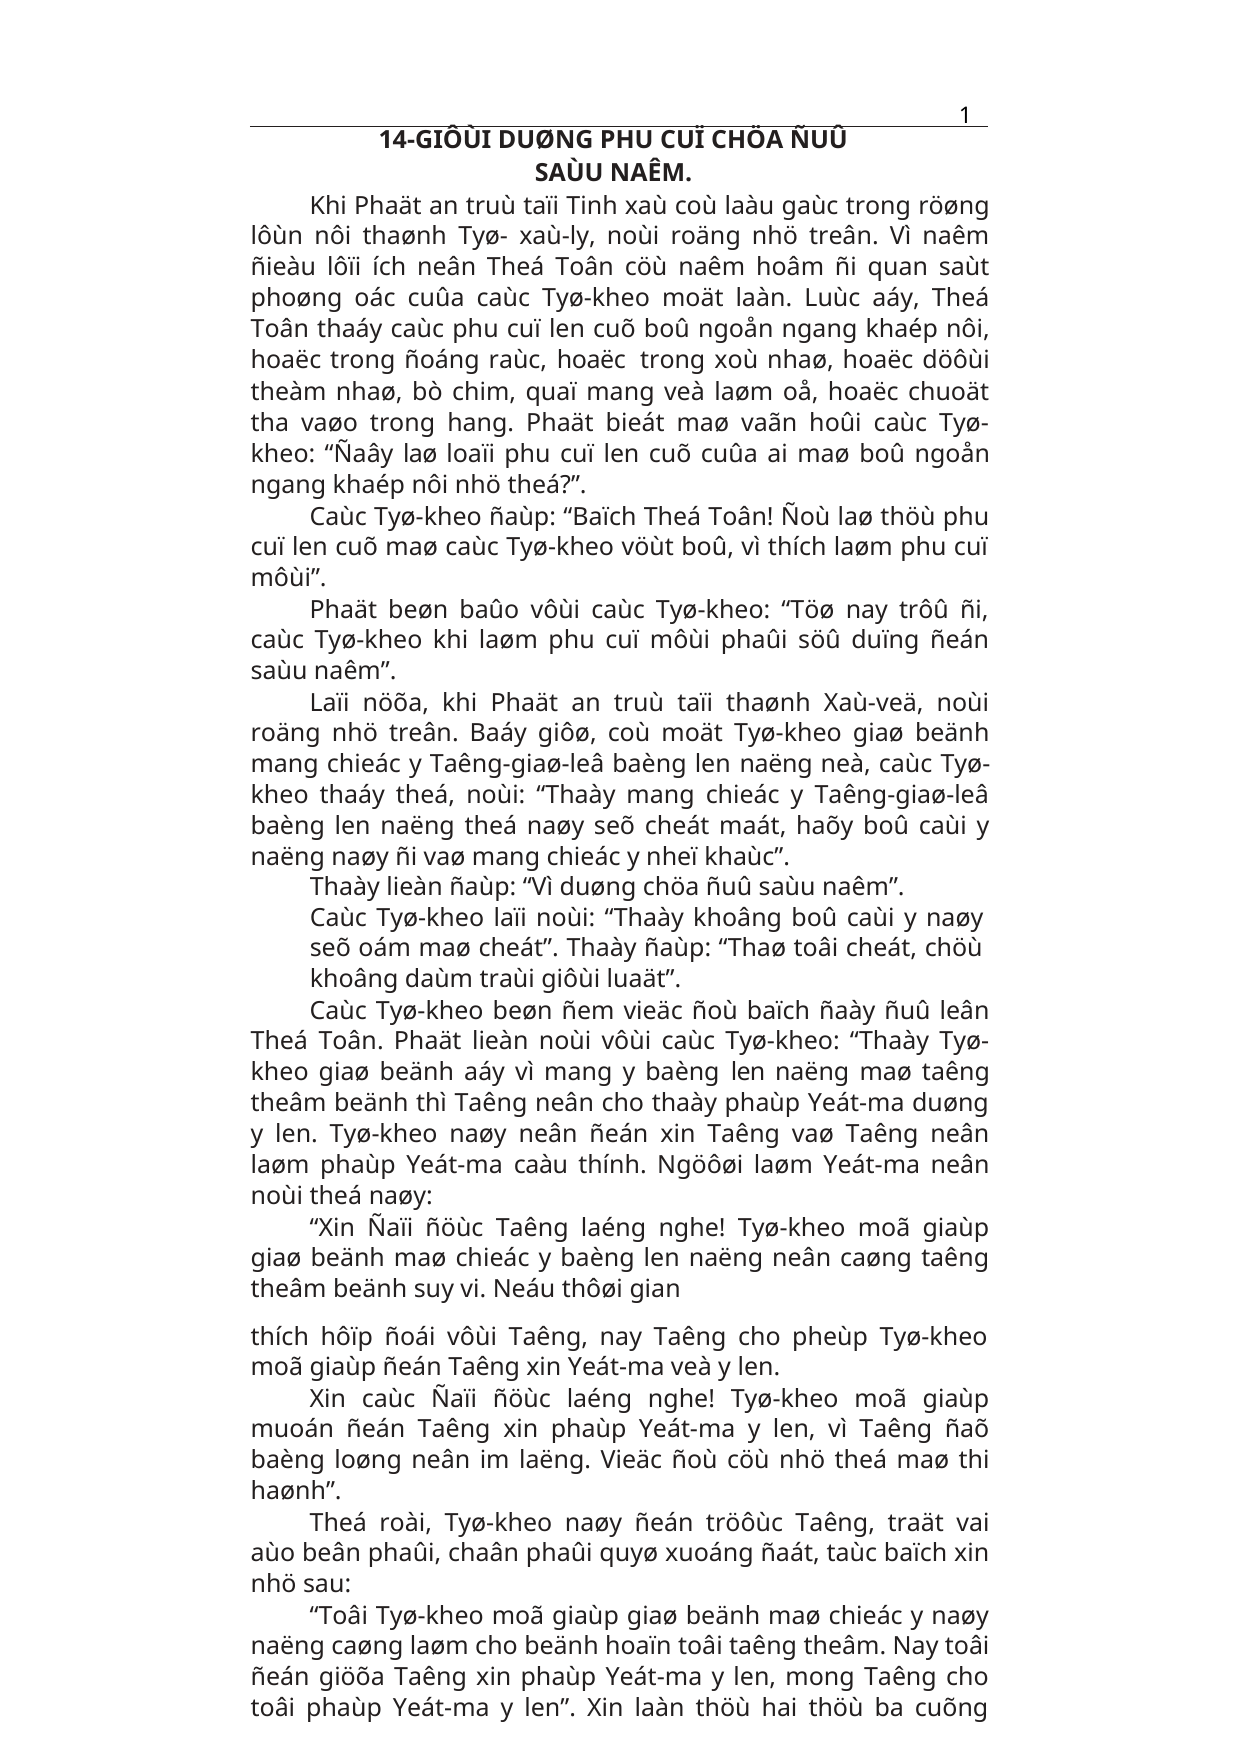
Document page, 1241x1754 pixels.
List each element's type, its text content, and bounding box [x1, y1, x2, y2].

text Xin caùc Ñaïi ñöùc laéng nghe! Tyø-kheo moã giaùp muoán ñeán Taêng xin phaùp Yeát-ma y len, vì Taêng ñaõ baèng loøng neân im laëng. Vieäc ñoù cöù nhö theá maø thi haønh”. [250, 1383, 990, 1507]
text Laïi nöõa, khi Phaät an truù taïi thaønh Xaù-veä, noùi roäng nhö treân. Baáy giôø, coù moät Tyø-kheo giaø beänh mang chieác y Taêng-giaø-leâ baèng len naëng neà, caùc Tyø-kheo thaáy theá, noùi: “Thaày mang chieác y Taêng-giaø-leâ baèng len naëng theá naøy seõ cheát maát, haõy boû caùi y naëng naøy ñi vaø mang chieác y nheï khaùc”. [250, 686, 990, 872]
text Caùc Tyø-kheo beøn ñem vieäc ñoù baïch ñaày ñuû leân Theá Toân. Phaät lieàn noùi vôùi caùc Tyø-kheo: “Thaày Tyø-kheo giaø beänh aáy vì mang y baèng len naëng maø taêng theâm beänh thì Taêng neân cho thaày phaùp Yeát-ma duøng y len. Tyø-kheo naøy neân ñeán xin Taêng vaø Taêng neân laøm phaùp Yeát-ma caàu thính. Ngöôøi laøm Yeát-ma neân noùi theá naøy: [250, 994, 990, 1212]
text thích hôïp ñoái vôùi Taêng, nay Taêng cho pheùp Tyø-kheo moã giaùp ñeán Taêng xin Yeát-ma veà y len. [250, 1321, 988, 1383]
title 14-GIÔÙI DUØNG PHU CUÏ CHÖA ÑUÛ SAÙU NAÊM. [345, 122, 881, 188]
text Theá roài, Tyø-kheo naøy ñeán tröôùc Taêng, traät vai aùo beân phaûi, chaân phaûi quyø xuoáng ñaát, taùc baïch xin nhö sau: [250, 1507, 990, 1600]
text Caùc Tyø-kheo ñaùp: “Baïch Theá Toân! Ñoù laø thöù phu cuï len cuõ maø caùc Tyø-kheo vöùt boû, vì thích laøm phu cuï môùi”. [250, 500, 990, 593]
text Phaät beøn baûo vôùi caùc Tyø-kheo: “Töø nay trôû ñi, caùc Tyø-kheo khi laøm phu cuï môùi phaûi söû duïng ñeán saùu naêm”. [250, 593, 990, 686]
text “Xin Ñaïi ñöùc Taêng laéng nghe! Tyø-kheo moã giaùp giaø beänh maø chieác y baèng len naëng neân caøng taêng theâm beänh suy vi. Neáu thôøi gian [250, 1212, 990, 1305]
text Thaày lieàn ñaùp: “Vì duøng chöa ñuû saùu naêm”. [309, 872, 1065, 901]
text Caùc Tyø-kheo laïi noùi: “Thaày khoâng boû caùi y naøy seõ oám maø cheát”. Thaày ñaùp: “Thaø toâi cheát, chöù khoâng daùm traùi giôùi luaät”. [309, 902, 984, 994]
text Khi Phaät an truù taïi Tinh xaù coù laàu gaùc trong röøng lôùn nôi thaønh Tyø- xaù-ly, noùi roäng nhö treân. Vì naêm ñieàu lôïi ích neân Theá Toân cöù naêm hoâm ñi quan saùt phoøng oác cuûa caùc Tyø-kheo moät laàn. Luùc aáy, Theá Toân thaáy caùc phu cuï len cuõ boû ngoån ngang khaép nôi, hoaëc trong ñoáng raùc, hoaëc trong xoù nhaø, hoaëc döôùi theàm nhaø, bò chim, quaï mang veà laøm oå, hoaëc chuoät tha vaøo trong hang. Phaät bieát maø vaãn hoûi caùc Tyø-kheo: “Ñaây laø loaïi phu cuï len cuõ cuûa ai maø boû ngoån ngang khaép nôi nhö theá?”. [250, 190, 990, 500]
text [250, 1600, 990, 1724]
